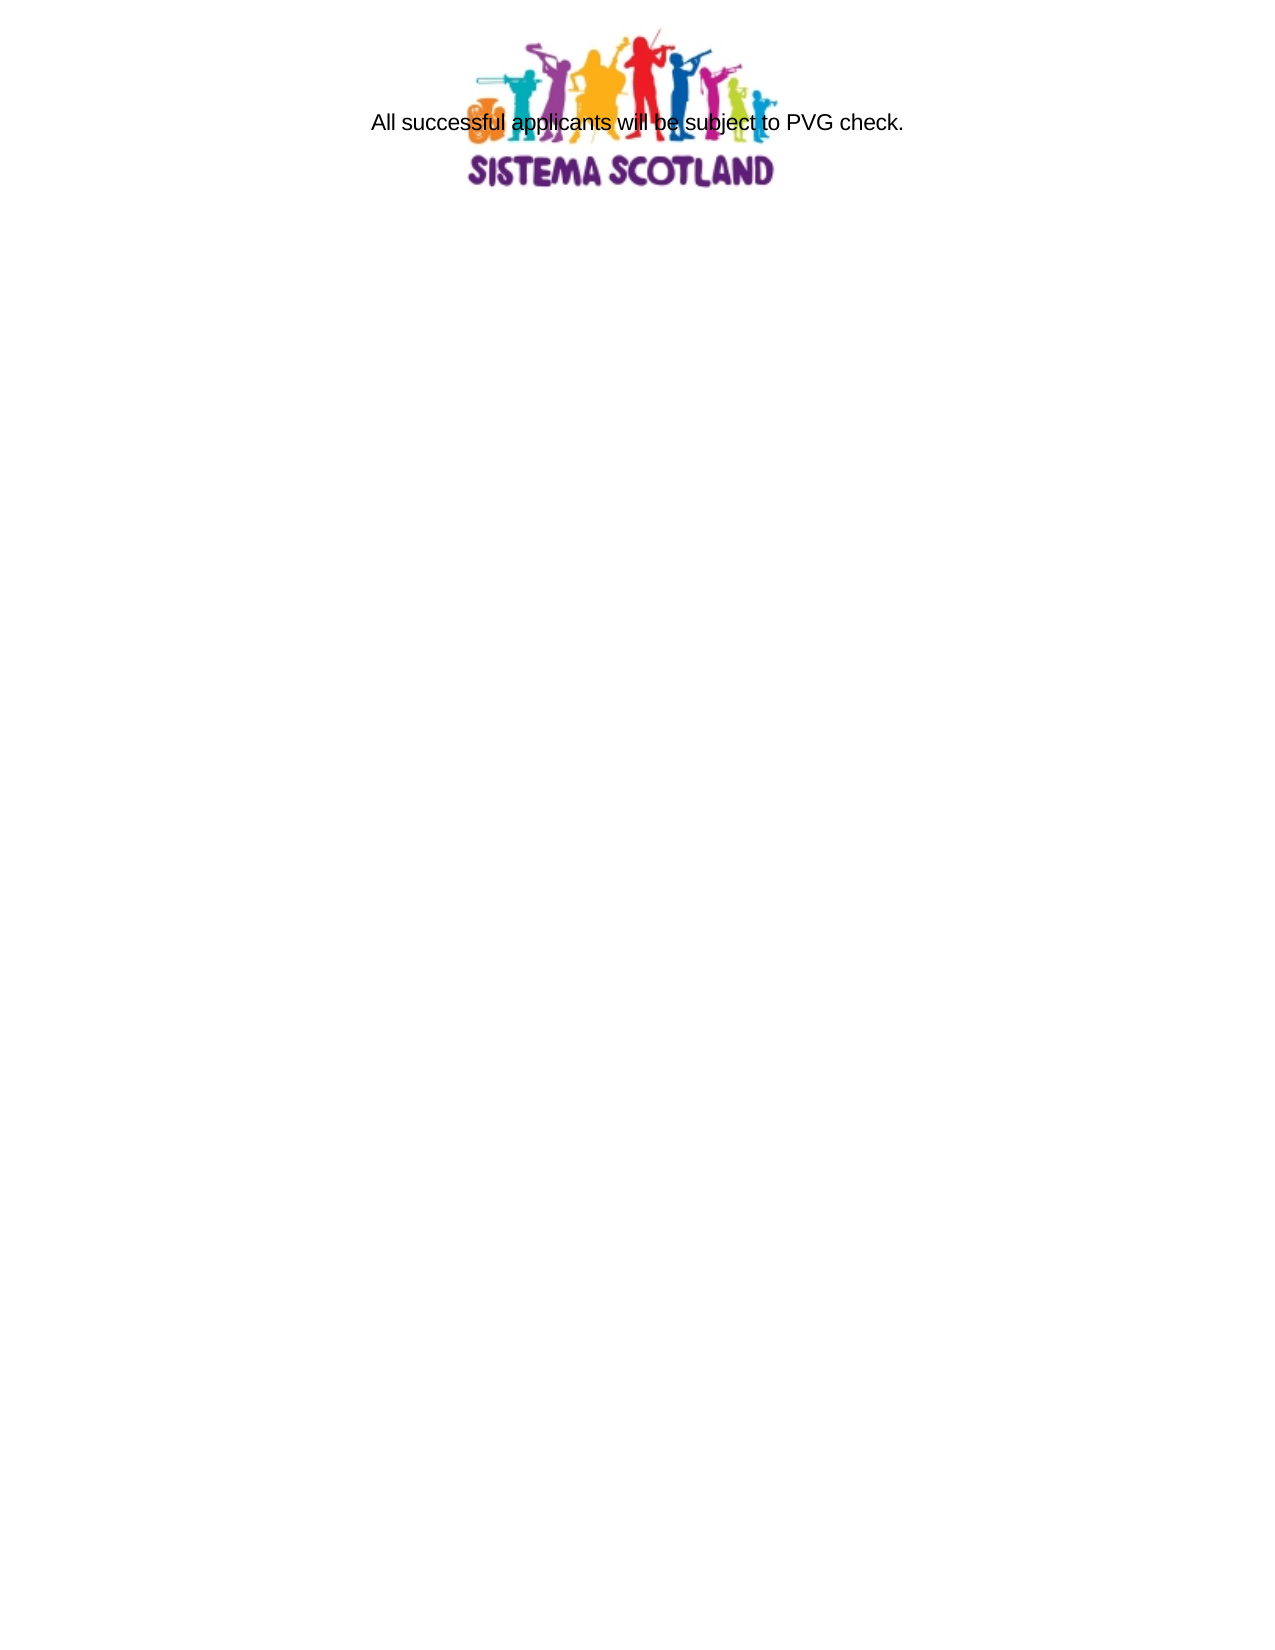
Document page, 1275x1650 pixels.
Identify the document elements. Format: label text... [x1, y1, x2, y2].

text All successful applicants will be subject to PVG check. [75, 109, 1200, 135]
picture [466, 135, 779, 196]
picture [466, 17, 779, 109]
